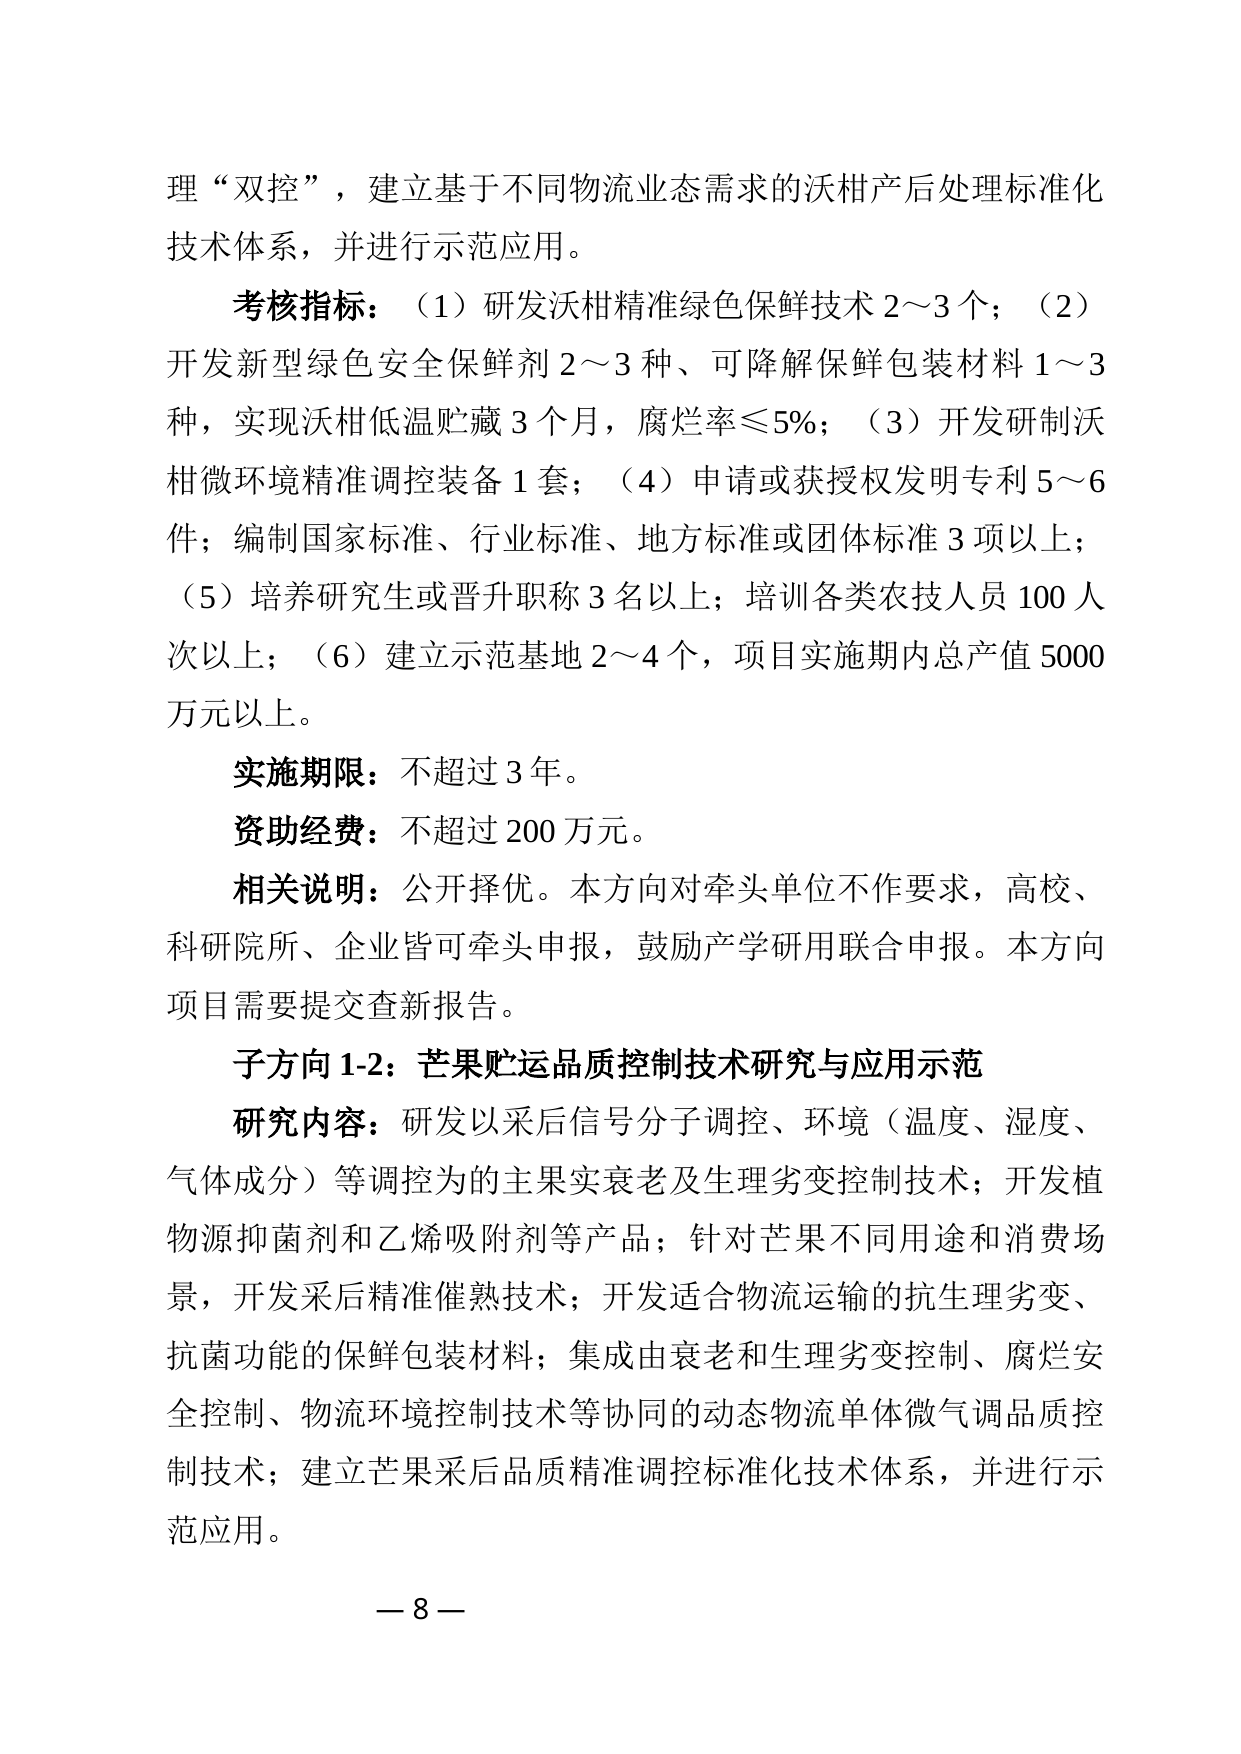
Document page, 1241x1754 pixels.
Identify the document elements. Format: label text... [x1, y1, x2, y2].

text 实施期限：不超过3年。 [165, 737, 1106, 796]
text 子方向1-2：芒果贮运品质控制技术研究与应用示范 [165, 1029, 1106, 1087]
text 研究内容：研发以采后信号分子调控、环境（温度、湿度、气体成分）等调控为的主果实衰老及生理劣变控制技术；开发植物源抑菌剂和乙烯吸附剂等产品；针对芒果不同用途和消费场景，开发采后精准催熟技术；开发适合物流运输的抗生理劣变、抗菌功能的保鲜包装材料；集成由衰老和生理劣变控制、腐烂安全控制、物流环境控制技术等协同的动态物流单体微气调品质控制技术；建立芒果采后品质精准调控标准化技术体系，并进行示范应用。 [165, 1087, 1106, 1554]
text 相关说明：公开择优。本方向对牵头单位不作要求，高校、科研院所、企业皆可牵头申报，鼓励产学研用联合申报。本方向项目需要提交查新报告。 [165, 854, 1106, 1029]
text 考核指标：（1）研发沃柑精准绿色保鲜技术2～3个；（2）开发新型绿色安全保鲜剂2～3种、可降解保鲜包装材料1～3种，实现沃柑低温贮藏3个月，腐烂率≤5%；（3）开发研制沃柑微环境精准调控装备1套；（4）申请或获授权发明专利5～6件；编制国家标准、行业标准、地方标准或团体标准3项以上；（5）培养研究生或晋升职称3名以上；培训各类农技人员100人次以上；（6）建立示范基地2～4个，项目实施期内总产值5000万元以上。 [165, 271, 1106, 737]
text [165, 154, 1106, 271]
text 资助经费：不超过200万元。 [165, 796, 1106, 854]
